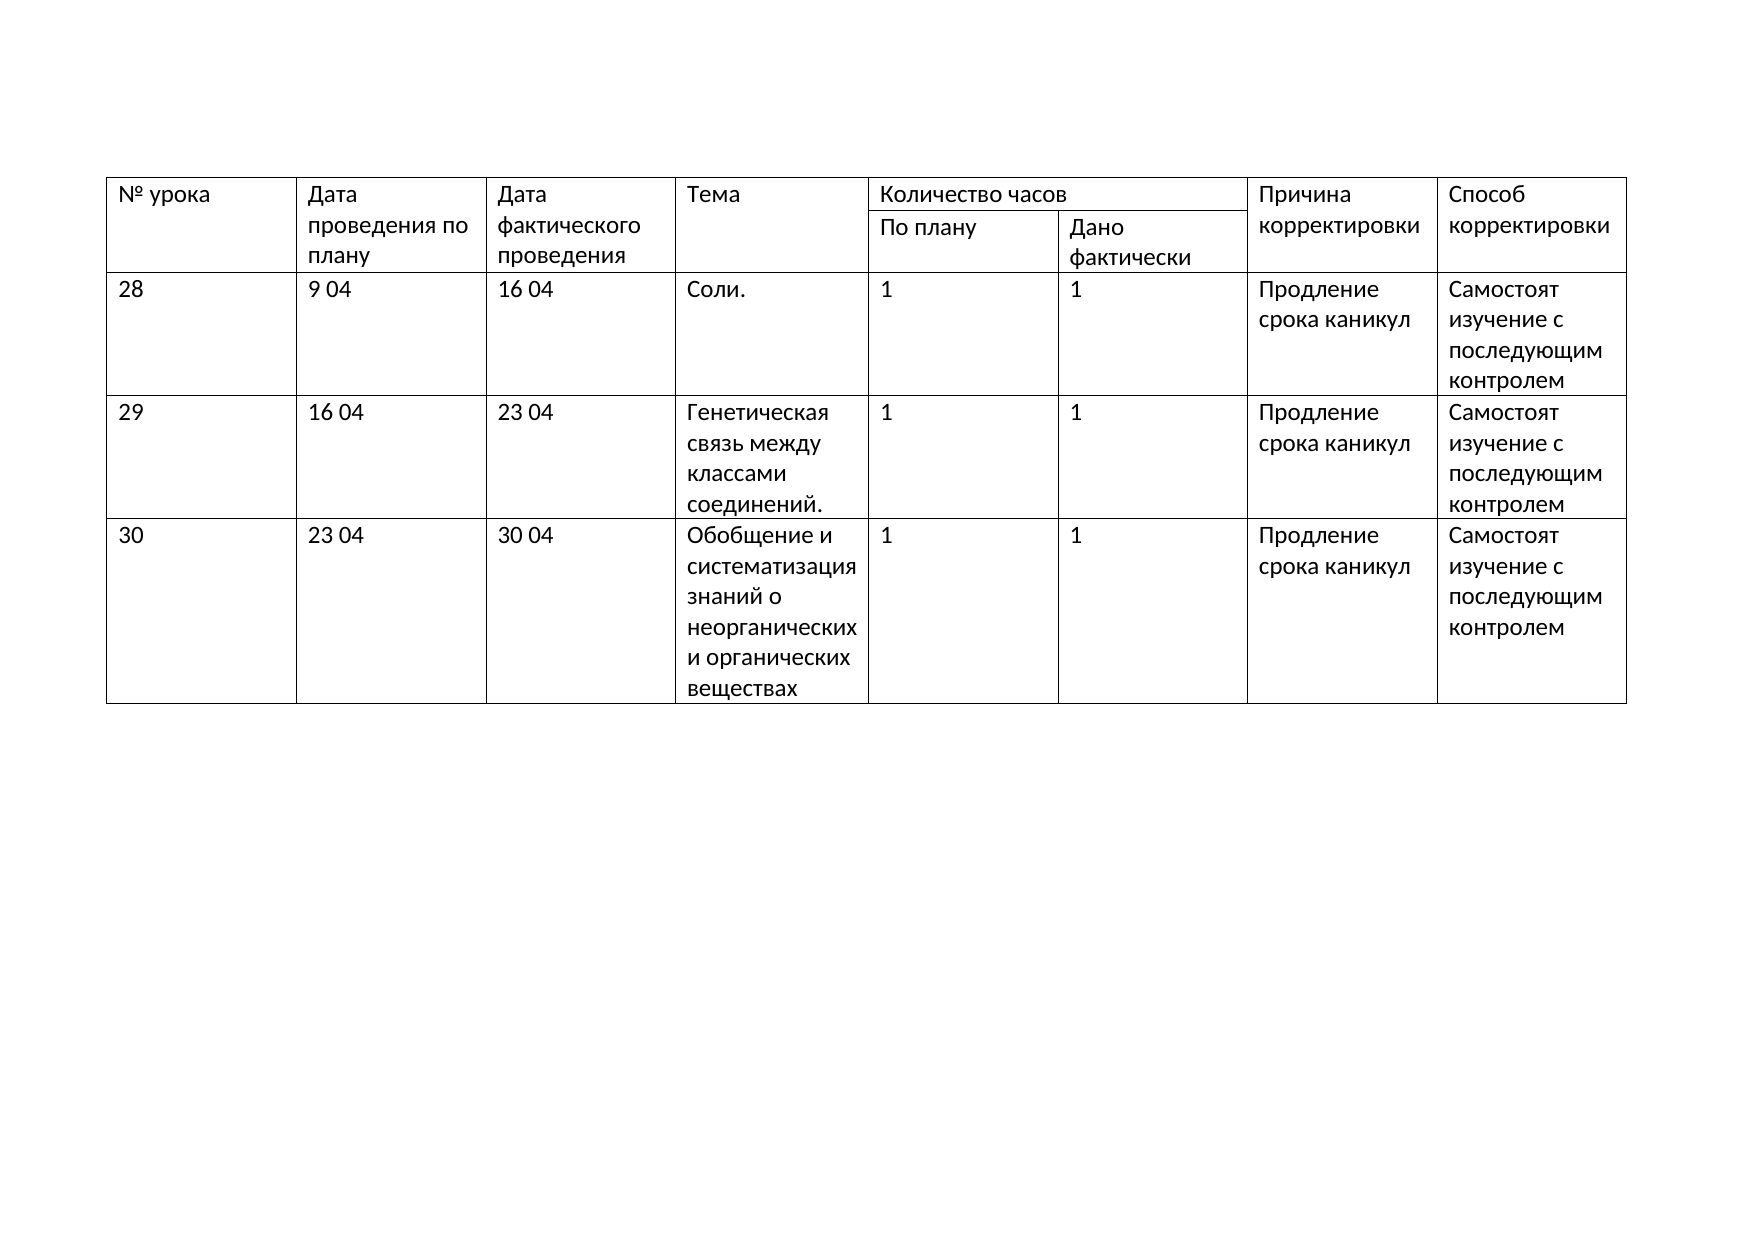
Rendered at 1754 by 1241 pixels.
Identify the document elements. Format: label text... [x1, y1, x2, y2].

table_cell Обобщение и систематизация знаний о неорганических и органических веществах [676, 519, 868, 702]
table_cell 1 [1059, 396, 1247, 518]
table_cell 30 04 [487, 519, 675, 702]
table_cell 1 [1059, 519, 1247, 702]
table_cell Дано фактически [1059, 211, 1247, 272]
table_header Дата проведения по плану [297, 178, 486, 272]
table_cell 1 [869, 273, 1058, 395]
table_cell Продление срока каникул [1248, 519, 1437, 702]
table_header № урока [107, 178, 296, 272]
table_cell 16 04 [297, 396, 486, 518]
table_cell 29 [107, 396, 296, 518]
table_header Тема [676, 178, 868, 272]
table_cell 9 04 [297, 273, 486, 395]
table_cell 1 [1059, 273, 1247, 395]
table_header Дата фактического проведения [487, 178, 675, 272]
table_header Причина корректировки [1248, 178, 1437, 272]
table_cell 23 04 [297, 519, 486, 702]
table_header Способ корректировки [1438, 178, 1626, 272]
table_cell Соли. [676, 273, 868, 395]
table_header Количество часов [869, 178, 1247, 210]
table_cell 28 [107, 273, 296, 395]
table_cell Самостоят изучение с последующим контролем [1438, 519, 1626, 702]
table_cell Самостоят изучение с последующим контролем [1438, 396, 1626, 518]
table_cell Продление срока каникул [1248, 273, 1437, 395]
table_cell 30 [107, 519, 296, 702]
table_cell По плану [869, 211, 1058, 272]
table_cell 16 04 [487, 273, 675, 395]
table_cell 23 04 [487, 396, 675, 518]
table_cell 1 [869, 396, 1058, 518]
table_cell Самостоят изучение с последующим контролем [1438, 273, 1626, 395]
table_cell 1 [869, 519, 1058, 702]
table_cell Генетическая связь между классами соединений. [676, 396, 868, 518]
table_cell Продление срока каникул [1248, 396, 1437, 518]
